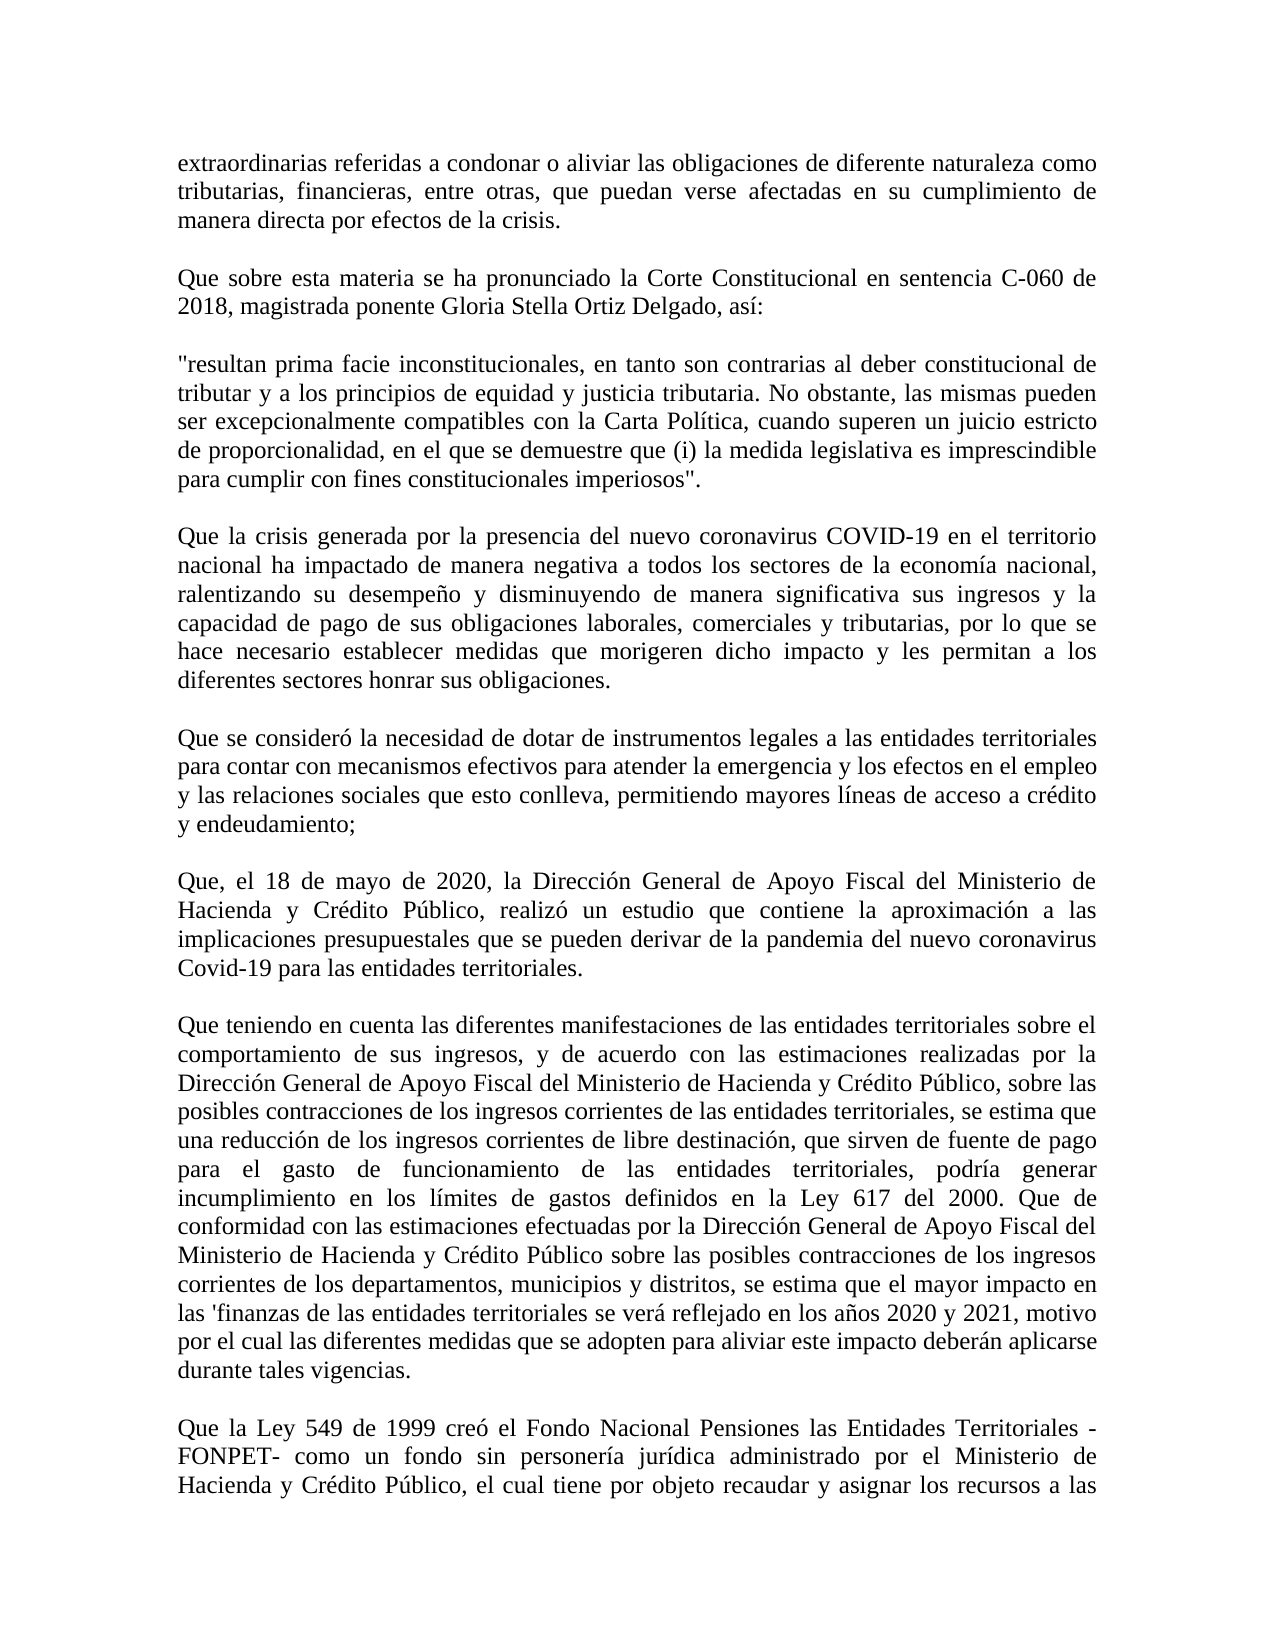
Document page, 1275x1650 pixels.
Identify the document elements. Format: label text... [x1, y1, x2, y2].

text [177, 148, 1098, 234]
text Que sobre esta materia se ha pronunciado la Corte Constitucional en sentencia C-060 de 2018, magistrada ponente Gloria Stella Ortiz Delgado, así: [177, 263, 1098, 320]
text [177, 1413, 1098, 1499]
text Que se consideró la necesidad de dotar de instrumentos legales a las entidades territoriales para contar con mecanismos efectivos para atender la emergencia y los efectos en el empleo y las relaciones sociales que esto conlleva, permitiendo mayores líneas de acceso a crédito y endeudamiento; [177, 723, 1098, 838]
text Que la crisis generada por la presencia del nuevo coronavirus COVID-19 en el territorio nacional ha impactado de manera negativa a todos los sectores de la economía nacional, ralentizando su desempeño y disminuyendo de manera significativa sus ingresos y la capacidad de pago de sus obligaciones laborales, comerciales y tributarias, por lo que se hace necesario establecer medidas que morigeren dicho impacto y les permitan a los diferentes sectores honrar sus obligaciones. [177, 521, 1098, 694]
text Que, el 18 de mayo de 2020, la Dirección General de Apoyo Fiscal del Ministerio de Hacienda y Crédito Público, realizó un estudio que contiene la aproximación a las implicaciones presupuestales que se pueden derivar de la pandemia del nuevo coronavirus Covid-19 para las entidades territoriales. [177, 866, 1098, 981]
text Que teniendo en cuenta las diferentes manifestaciones de las entidades territoriales sobre el comportamiento de sus ingresos, y de acuerdo con las estimaciones realizadas por la Dirección General de Apoyo Fiscal del Ministerio de Hacienda y Crédito Público, sobre las posibles contracciones de los ingresos corrientes de las entidades territoriales, se estima que una reducción de los ingresos corrientes de libre destinación, que sirven de fuente de pago para el gasto de funcionamiento de las entidades territoriales, podría generar incumplimiento en los límites de gastos definidos en la Ley 617 del 2000. Que de conformidad con las estimaciones efectuadas por la Dirección General de Apoyo Fiscal del Ministerio de Hacienda y Crédito Público sobre las posibles contracciones de los ingresos corrientes de los departamentos, municipios y distritos, se estima que el mayor impacto en las 'finanzas de las entidades territoriales se verá reflejado en los años 2020 y 2021, motivo por el cual las diferentes medidas que se adopten para aliviar este impacto deberán aplicarse durante tales vigencias. [177, 1010, 1098, 1384]
text "resultan prima facie inconstitucionales, en tanto son contrarias al deber constitucional de tributar y a los principios de equidad y justicia tributaria. No obstante, las mismas pueden ser excepcionalmente compatibles con la Carta Política, cuando superen un juicio estricto de proporcionalidad, en el que se demuestre que (i) la medida legislativa es imprescindible para cumplir con fines constitucionales imperiosos". [177, 349, 1098, 493]
